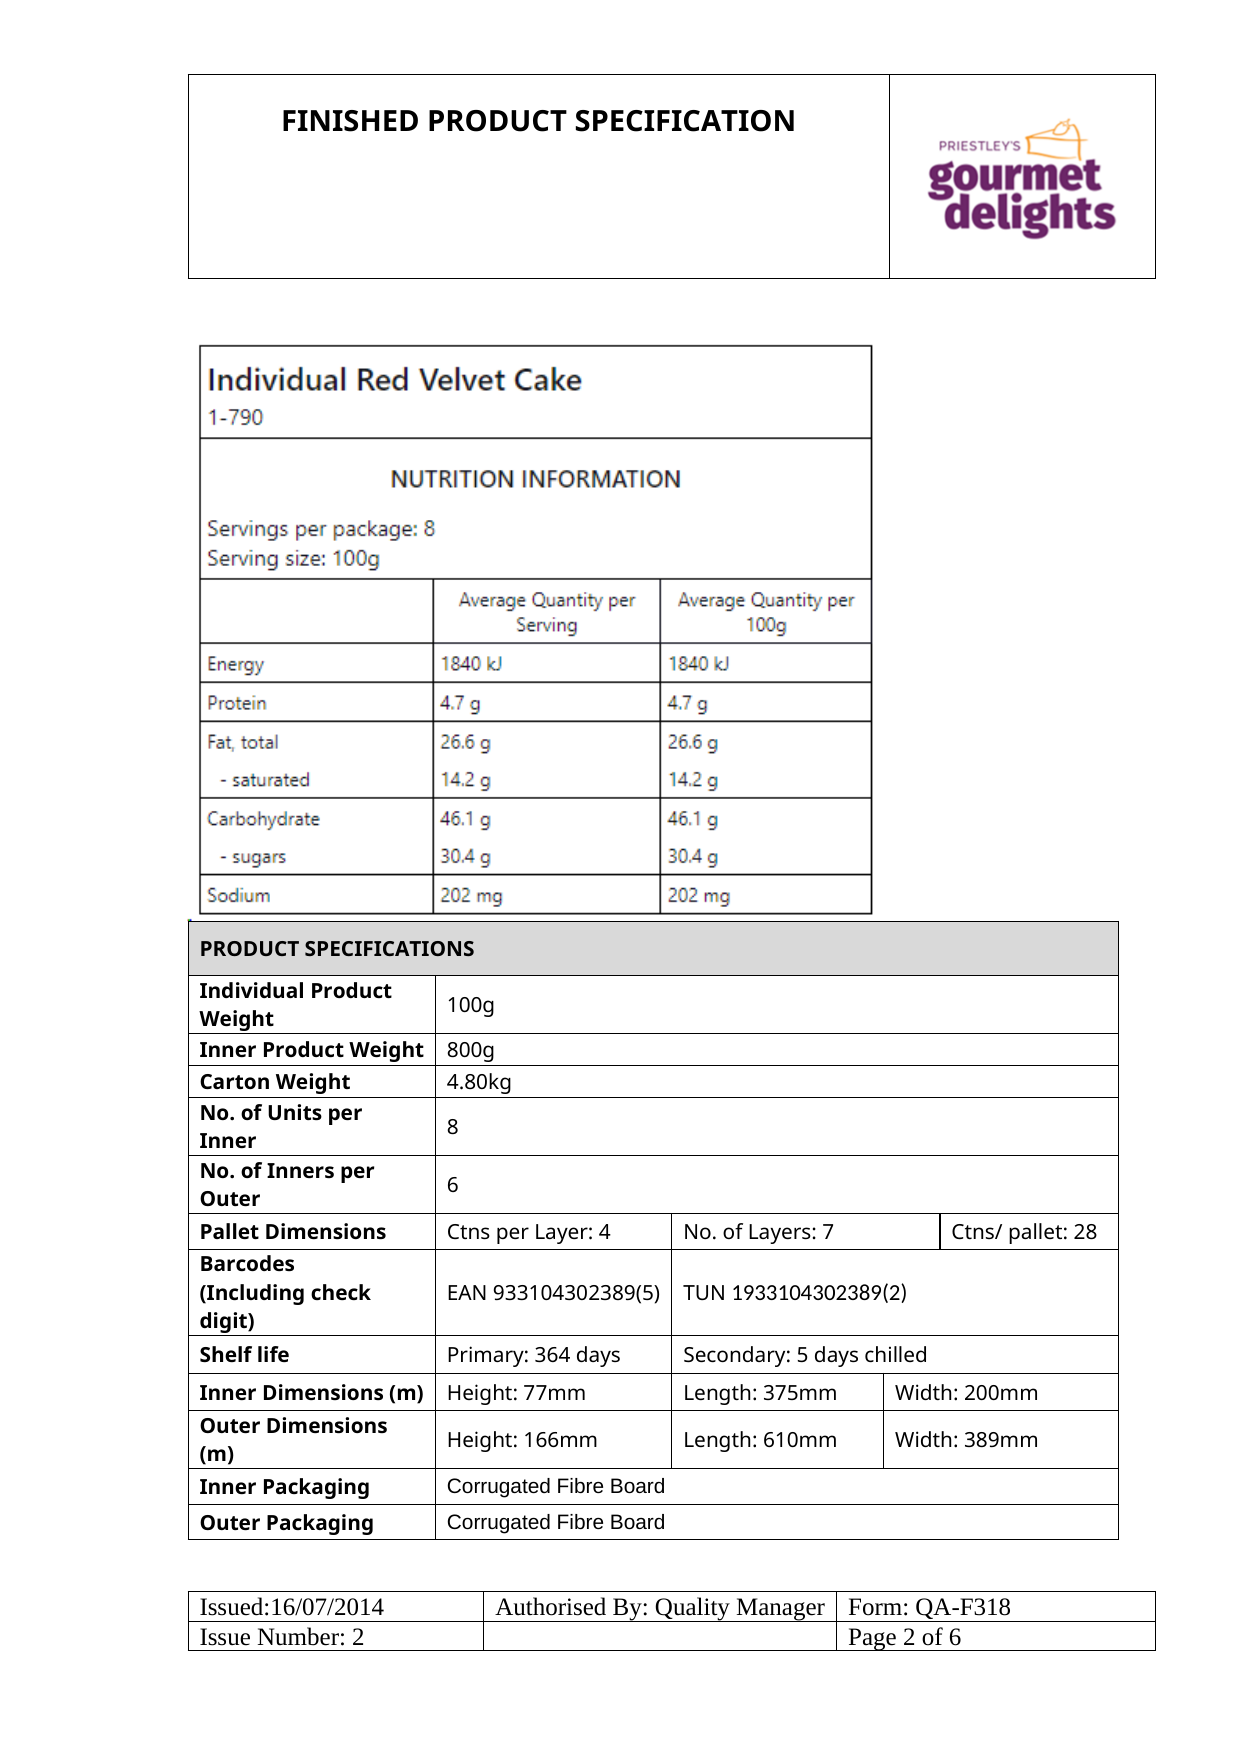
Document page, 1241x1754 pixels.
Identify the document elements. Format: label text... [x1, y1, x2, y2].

table_cell 8 [436, 1098, 1118, 1155]
table_cell Corrugated Fibre Board [436, 1505, 1118, 1539]
table_cell Height: 166mm [436, 1411, 671, 1468]
table_cell Inner Packaging [189, 1469, 435, 1503]
table_cell Ctns/ pallet: 28 [941, 1214, 1118, 1248]
table_cell EAN 933104302389(5) [436, 1250, 671, 1335]
table_cell Outer Dimensions (m) [189, 1411, 435, 1468]
table_cell No. of Units per Inner [189, 1098, 435, 1155]
table_cell Secondary: 5 days chilled [672, 1336, 1118, 1373]
table_cell Height: 77mm [436, 1374, 671, 1410]
table_cell No. of Layers: 7 [672, 1214, 939, 1248]
table_cell Primary: 364 days [436, 1336, 671, 1373]
table_cell Inner Dimensions (m) [189, 1374, 435, 1410]
table_cell Width: 200mm [884, 1374, 1118, 1410]
table_cell Carton Weight [189, 1066, 435, 1097]
table_cell Corrugated Fibre Board [436, 1469, 1118, 1503]
table_cell Outer Packaging [189, 1505, 435, 1539]
table_cell Length: 375mm [672, 1374, 883, 1410]
picture [900, 103, 1144, 278]
picture [187, 336, 882, 921]
table_cell Shelf life [189, 1336, 435, 1373]
table_cell Ctns per Layer: 4 [436, 1214, 671, 1248]
table_cell Length: 610mm [672, 1411, 883, 1468]
table_cell 6 [436, 1156, 1118, 1213]
table_cell 100g [436, 976, 1118, 1033]
table_cell No. of Inners per Outer [189, 1156, 435, 1213]
table_cell TUN 1933104302389(2) [672, 1250, 1118, 1335]
table_cell Individual Product Weight [189, 976, 435, 1033]
table_cell Barcodes (Including check digit) [189, 1250, 435, 1335]
table_header PRODUCT SPECIFICATIONS [189, 922, 1118, 975]
table_cell Width: 389mm [884, 1411, 1118, 1468]
table_cell 800g [436, 1034, 1118, 1065]
table_cell Pallet Dimensions [189, 1214, 435, 1248]
table_cell Inner Product Weight [189, 1034, 435, 1065]
table_cell 4.80kg [436, 1066, 1118, 1097]
